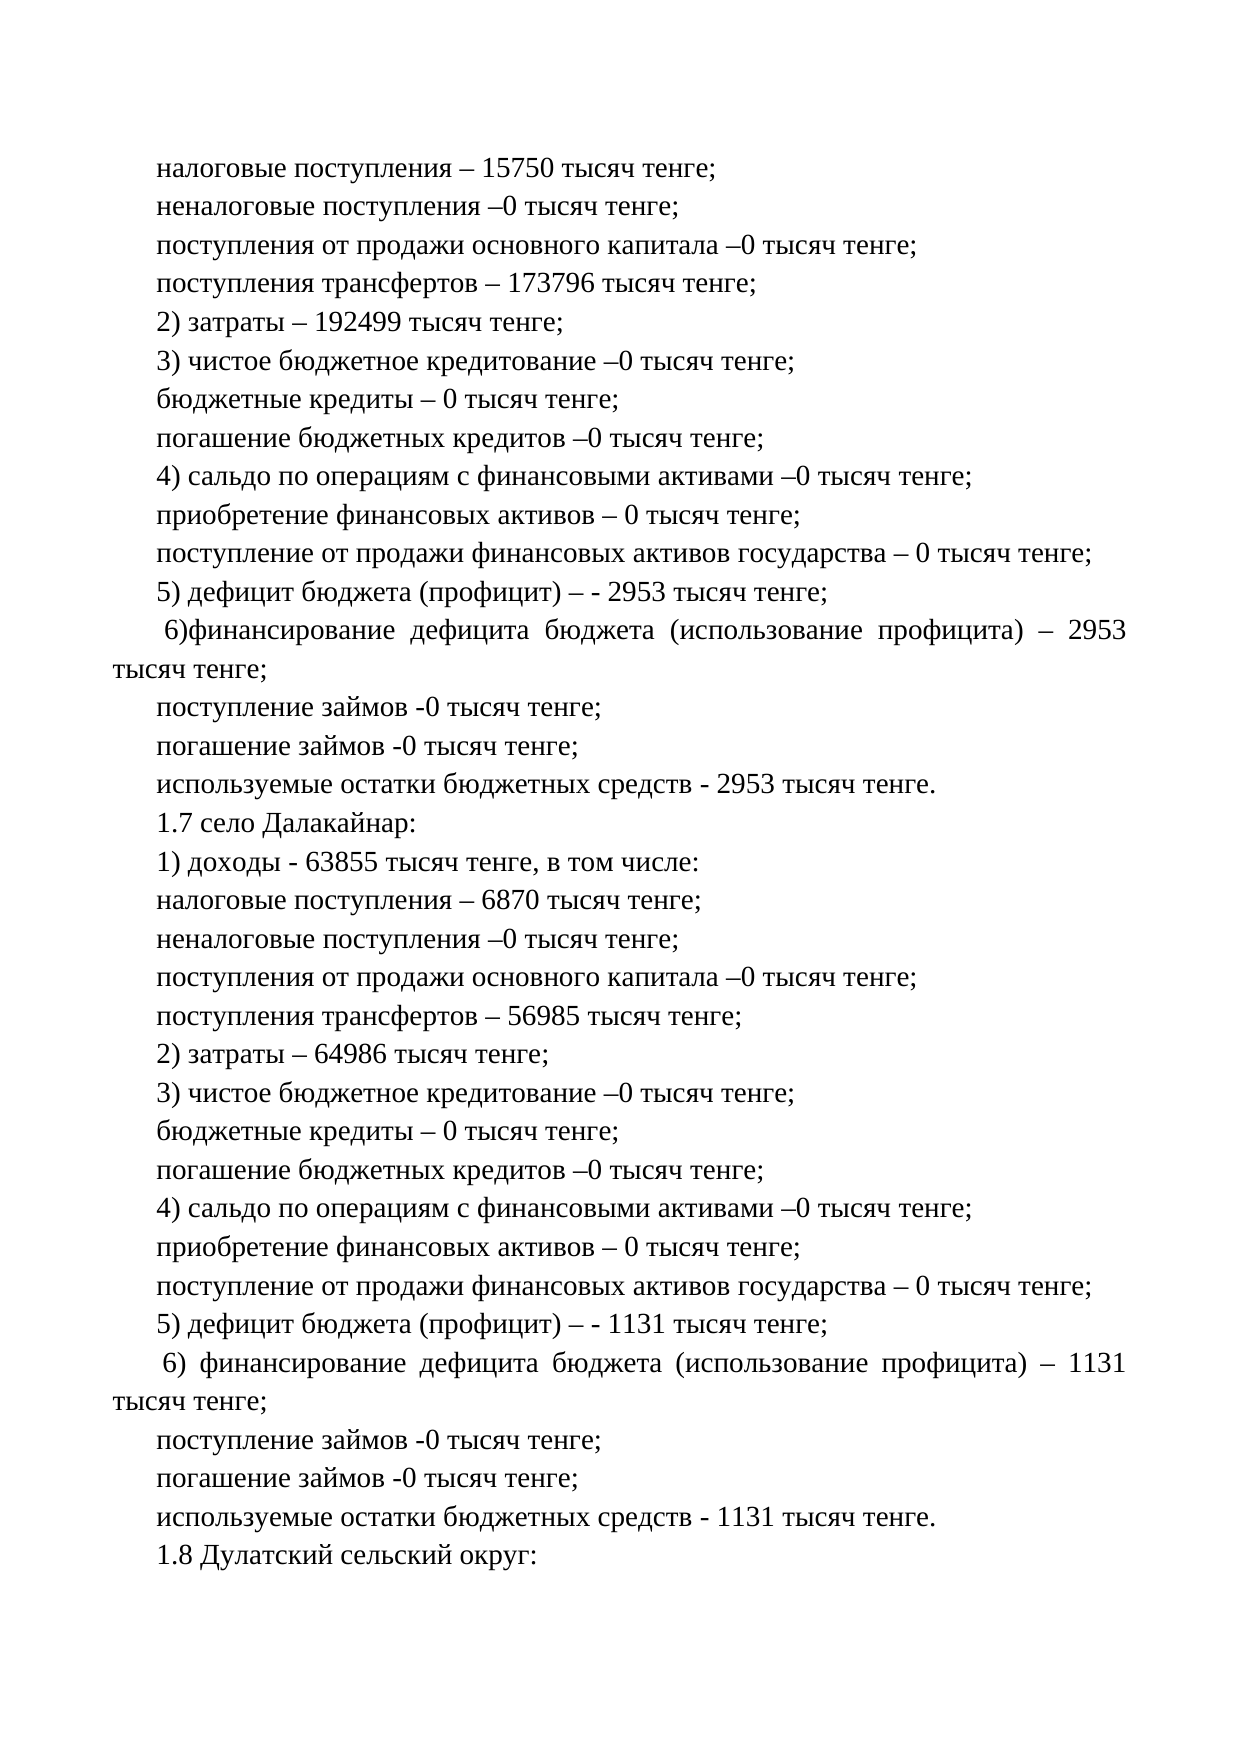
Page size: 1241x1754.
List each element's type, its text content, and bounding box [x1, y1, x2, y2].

text налоговые поступления – 6870 тысяч тенге; [112, 882, 1128, 916]
text погашение займов -0 тысяч тенге; [112, 1460, 1128, 1494]
text 1.7 село Далакайнар: [112, 805, 1128, 839]
text используемые остатки бюджетных средств - 2953 тысяч тенге. [112, 767, 1128, 800]
text 3) чистое бюджетное кредитование –0 тысяч тенге; [112, 1075, 1128, 1108]
text погашение бюджетных кредитов –0 тысяч тенге; [112, 1152, 1128, 1186]
text 2) затраты – 192499 тысяч тенге; [112, 304, 1128, 338]
text неналоговые поступления –0 тысяч тенге; [112, 188, 1128, 222]
text бюджетные кредиты – 0 тысяч тенге; [112, 1113, 1128, 1147]
text поступления от продажи основного капитала –0 тысяч тенге; [112, 227, 1128, 261]
text поступления трансфертов – 173796 тысяч тенге; [112, 266, 1128, 299]
text 5) дефицит бюджета (профицит) – - 2953 тысяч тенге; [112, 574, 1128, 607]
text поступление от продажи финансовых активов государства – 0 тысяч тенге; [112, 1268, 1128, 1301]
text погашение займов -0 тысяч тенге; [112, 728, 1128, 762]
text бюджетные кредиты – 0 тысяч тенге; [112, 381, 1128, 415]
text налоговые поступления – 15750 тысяч тенге; [112, 150, 1128, 183]
text поступления трансфертов – 56985 тысяч тенге; [112, 998, 1128, 1031]
text поступления от продажи основного капитала –0 тысяч тенге; [112, 959, 1128, 993]
text приобретение финансовых активов – 0 тысяч тенге; [112, 1229, 1128, 1263]
text 5) дефицит бюджета (профицит) – - 1131 тысяч тенге; [112, 1306, 1128, 1340]
text 2) затраты – 64986 тысяч тенге; [112, 1036, 1128, 1070]
text 1) доходы - 63855 тысяч тенге, в том числе: [112, 844, 1128, 877]
text 6) финансирование дефицита бюджета (использование профицита) – 1131 тысяч тенге; [112, 1345, 1128, 1417]
text приобретение финансовых активов – 0 тысяч тенге; [112, 497, 1128, 530]
text 1.8 Дулатский сельский округ: [112, 1537, 1128, 1571]
text погашение бюджетных кредитов –0 тысяч тенге; [112, 420, 1128, 453]
text поступление от продажи финансовых активов государства – 0 тысяч тенге; [112, 535, 1128, 569]
text 3) чистое бюджетное кредитование –0 тысяч тенге; [112, 343, 1128, 376]
text 4) сальдо по операциям с финансовыми активами –0 тысяч тенге; [112, 1191, 1128, 1224]
text неналоговые поступления –0 тысяч тенге; [112, 921, 1128, 954]
text 4) сальдо по операциям с финансовыми активами –0 тысяч тенге; [112, 458, 1128, 492]
text 6)финансирование дефицита бюджета (использование профицита) – 2953 тысяч тенге; [112, 612, 1128, 684]
text поступление займов -0 тысяч тенге; [112, 1422, 1128, 1455]
text используемые остатки бюджетных средств - 1131 тысяч тенге. [112, 1499, 1128, 1532]
text поступление займов -0 тысяч тенге; [112, 689, 1128, 723]
